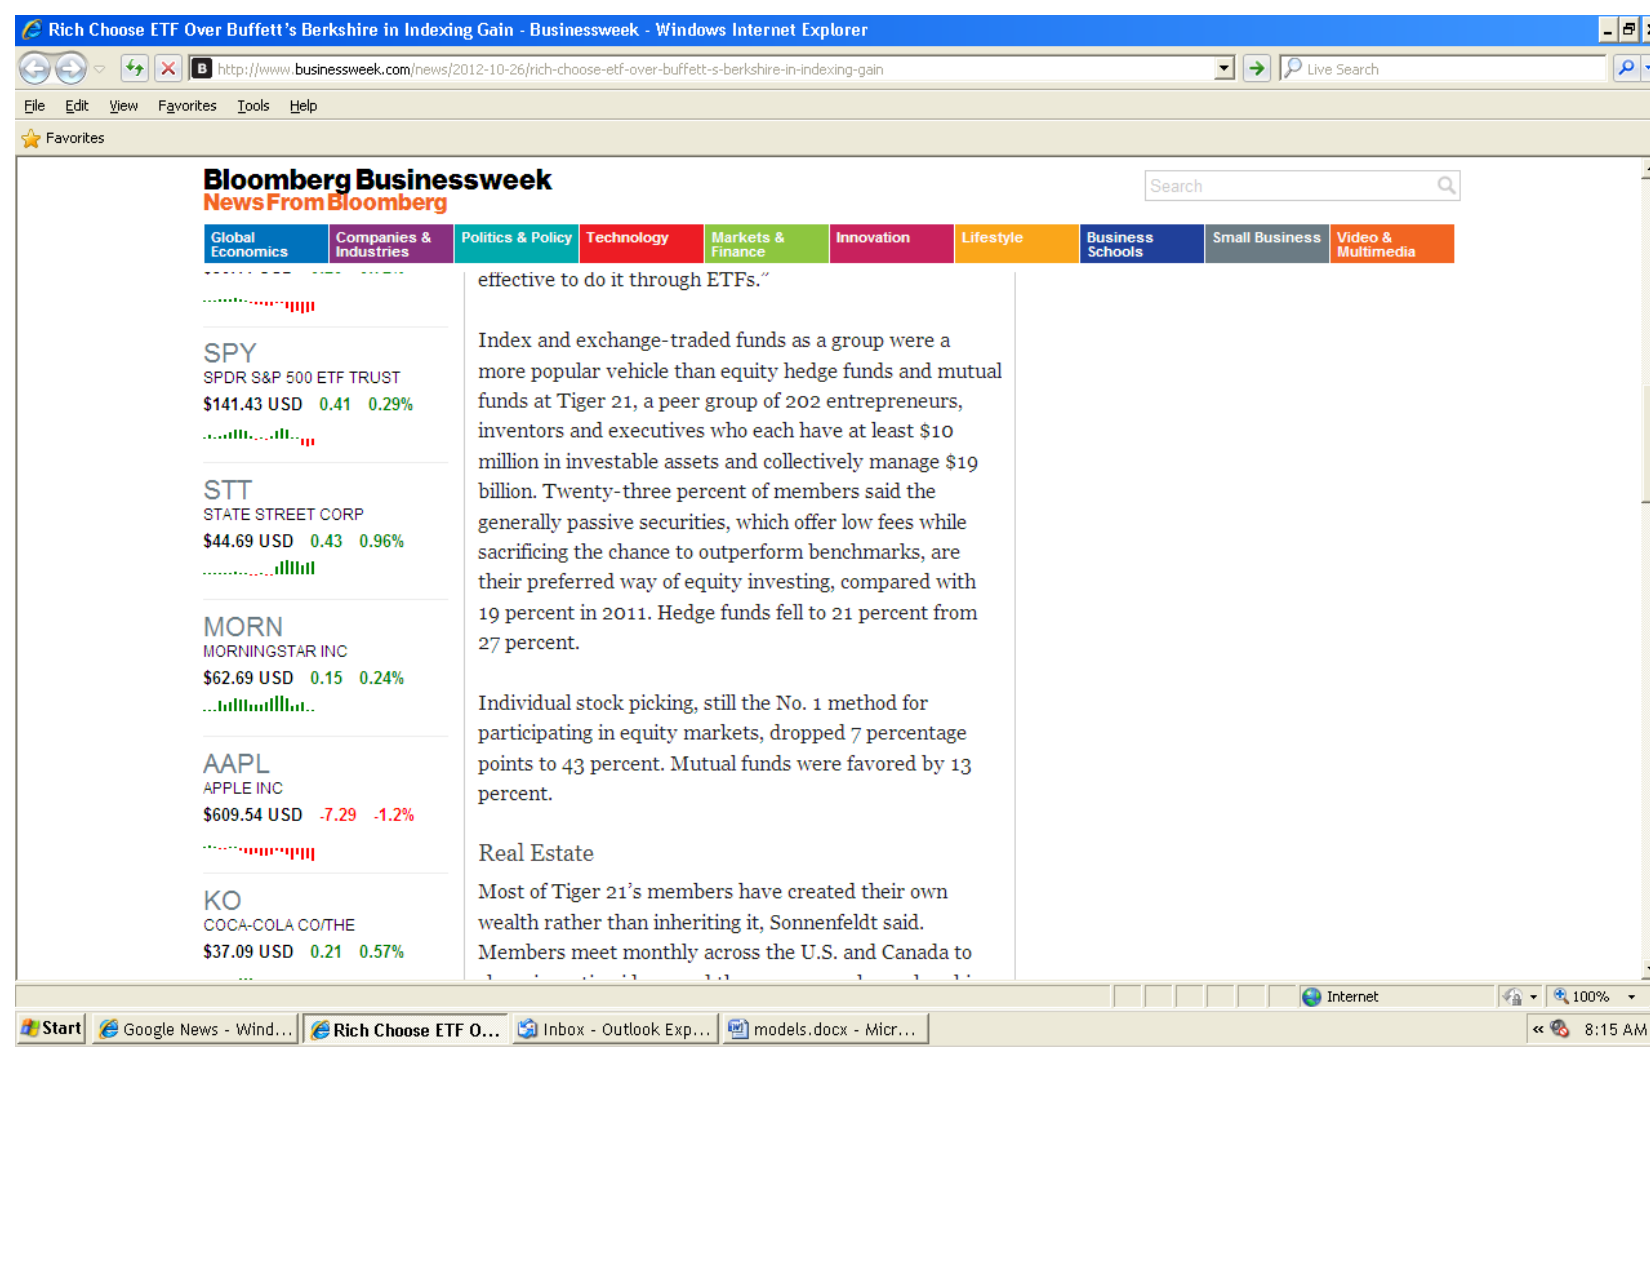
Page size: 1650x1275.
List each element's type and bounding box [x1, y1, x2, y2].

picture [15, 15, 1650, 1047]
